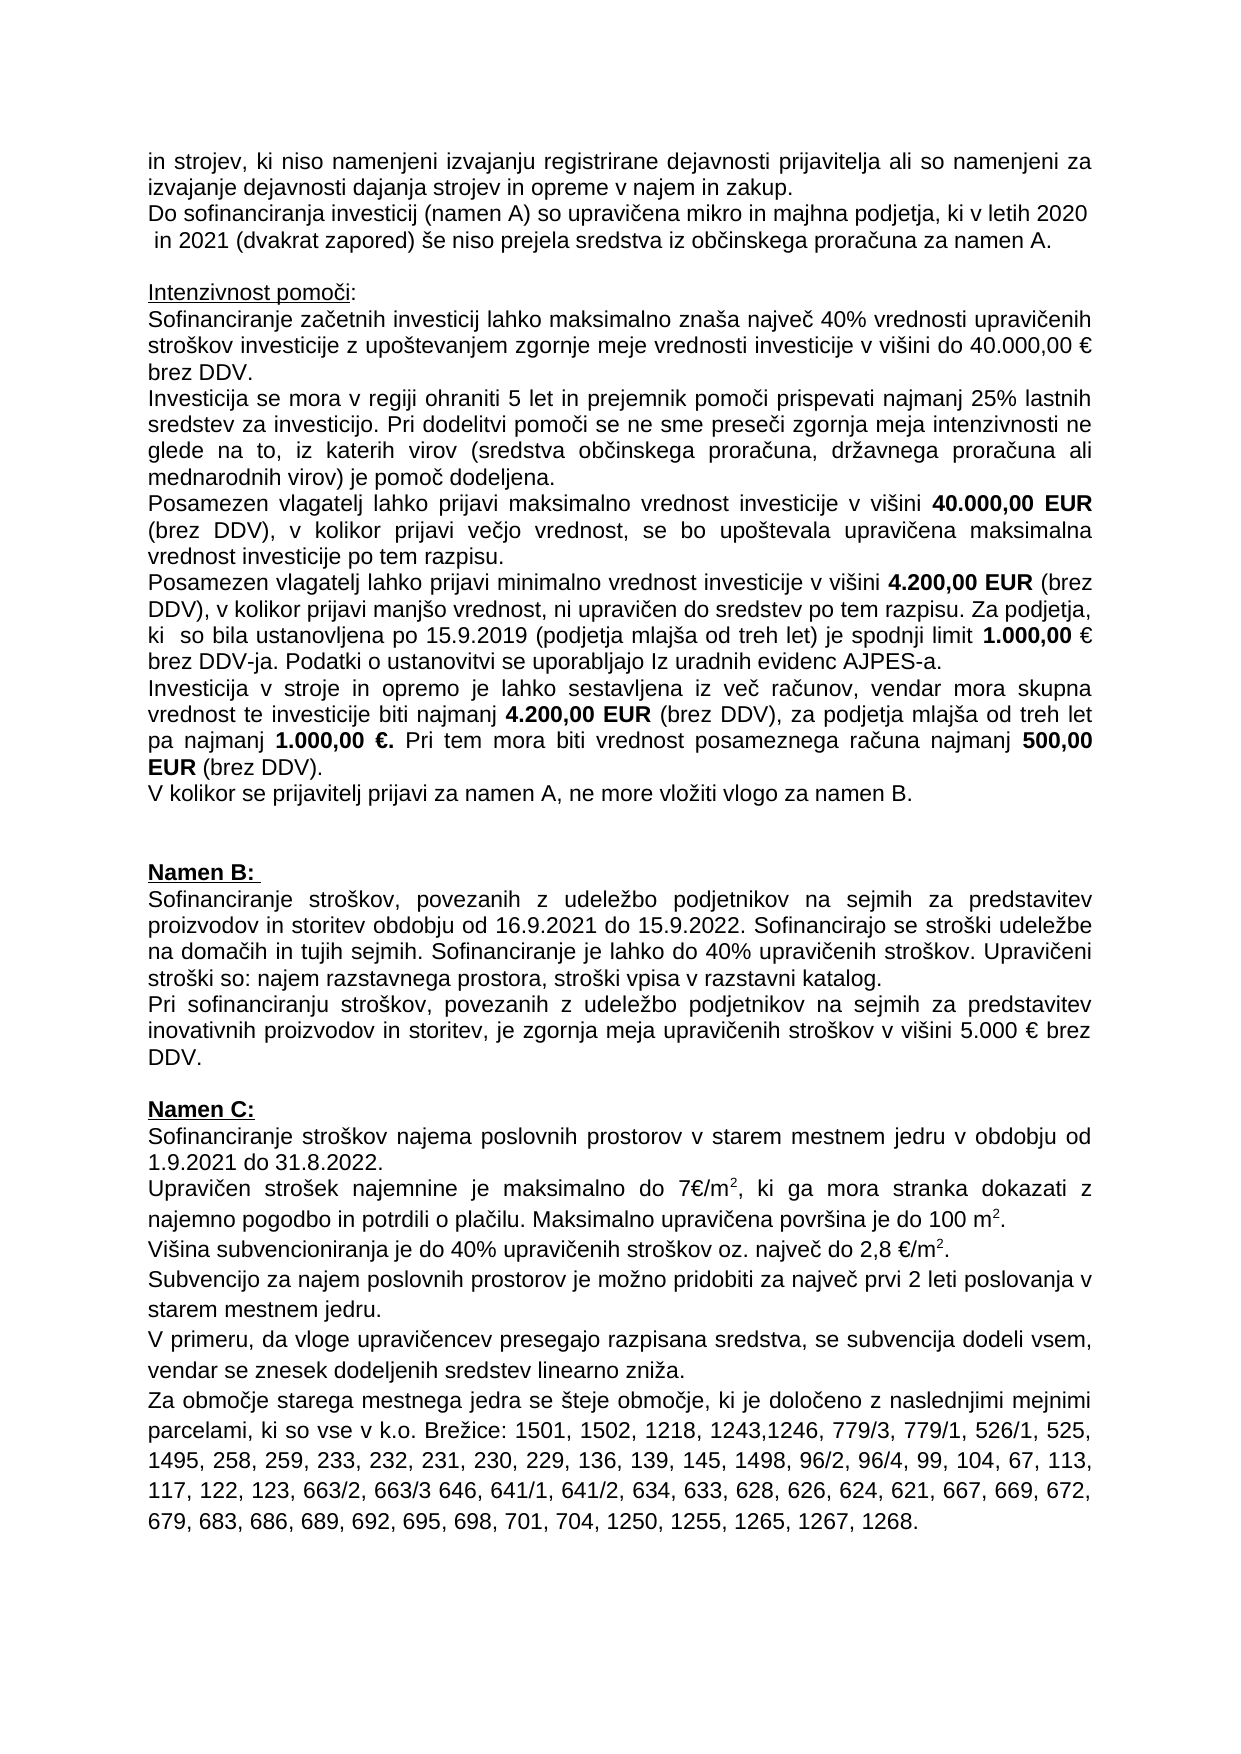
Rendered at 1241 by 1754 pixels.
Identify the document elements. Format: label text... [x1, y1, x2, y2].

text Posamezen vlagatelj lahko prijavi minimalno vrednost investicije v višini 4.200,00 EUR (brez DDV), v kolikor prijavi manjšo vrednost, ni upravičen do sredstev po tem razpisu. Za podjetja, ki so bila ustanovljena po 15.9.2019 (podjetja mlajša od treh let) je spodnji limit 1.000,00 € brez DDV-ja. Podatki o ustanovitvi se uporabljajo Iz uradnih evidenc AJPES-a. [148, 569, 1093, 675]
text in 2021 (dvakrat zapored) še niso prejela sredstva iz občinskega proračuna za namen A. [148, 227, 1093, 253]
text Sofinanciranje začetnih investicij lahko maksimalno znaša največ 40% vrednosti upravičenih stroškov investicije z upoštevanjem zgornje meje vrednosti investicije v višini do 40.000,00 € brez DDV. [148, 306, 1093, 385]
text Namen B: [148, 859, 1093, 886]
text Sofinanciranje stroškov, povezanih z udeležbo podjetnikov na sejmih za predstavitev proizvodov in storitev obdobju od 16.9.2021 do 15.9.2022. Sofinancirajo se stroški udeležbe na domačih in tujih sejmih. Sofinanciranje je lahko do 40% upravičenih stroškov. Upravičeni stroški so: najem razstavnega prostora, stroški vpisa v razstavni katalog. [148, 886, 1093, 991]
text V kolikor se prijavitelj prijavi za namen A, ne more vložiti vlogo za namen B. [148, 780, 1093, 806]
text Sofinanciranje stroškov najema poslovnih prostorov v starem mestnem jedru v obdobju od 1.9.2021 do 31.8.2022. [148, 1123, 1093, 1175]
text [148, 148, 1093, 200]
text Namen C: [148, 1096, 1093, 1123]
text Za območje starega mestnega jedra se šteje območje, ki je določeno z naslednjimi mejnimi parcelami, ki so vse v k.o. Brežice: 1501, 1502, 1218, 1243,1246, 779/3, 779/1, 526/1, 525, 1495, 258, 259, 233, 232, 231, 230, 229, 136, 139, 145, 1498, 96/2, 96/4, 99, 104, 67, 113, 117, 122, 123, 663/2, 663/3 646, 641/1, 641/2, 634, 633, 628, 626, 624, 621, 667, 669, 672, 679, 683, 686, 689, 692, 695, 698, 701, 704, 1250, 1255, 1265, 1267, 1268. [148, 1387, 1093, 1534]
text Subvencijo za najem poslovnih prostorov je možno pridobiti za največ prvi 2 leti poslovanja v starem mestnem jedru. [148, 1266, 1093, 1323]
text Posamezen vlagatelj lahko prijavi maksimalno vrednost investicije v višini 40.000,00 EUR (brez DDV), v kolikor prijavi večjo vrednost, se bo upoštevala upravičena maksimalna vrednost investicije po tem razpisu. [148, 490, 1093, 569]
text V primeru, da vloge upravičencev presegajo razpisana sredstva, se subvencija dodeli vsem, vendar se znesek dodeljenih sredstev linearno zniža. [148, 1326, 1093, 1383]
text Pri sofinanciranju stroškov, povezanih z udeležbo podjetnikov na sejmih za predstavitev inovativnih proizvodov in storitev, je zgornja meja upravičenih stroškov v višini 5.000 € brez DDV. [148, 991, 1093, 1070]
text Upravičen strošek najemnine je maksimalno do 7€/m2, ki ga mora stranka dokazati z najemno pogodbo in potrdili o plačilu. Maksimalno upravičena površina je do 100 m2. [148, 1175, 1093, 1232]
text Intenzivnost pomoči: [148, 279, 1093, 306]
text Investicija v stroje in opremo je lahko sestavljena iz več računov, vendar mora skupna vrednost te investicije biti najmanj 4.200,00 EUR (brez DDV), za podjetja mlajša od treh let pa najmanj 1.000,00 €. Pri tem mora biti vrednost posameznega računa najmanj 500,00 EUR (brez DDV). [148, 675, 1093, 780]
text Investicija se mora v regiji ohraniti 5 let in prejemnik pomoči prispevati najmanj 25% lastnih sredstev za investicijo. Pri dodelitvi pomoči se ne sme preseči zgornja meja intenzivnosti ne glede na to, iz katerih virov (sredstva občinskega proračuna, državnega proračuna ali mednarodnih virov) je pomoč dodeljena. [148, 385, 1093, 490]
text Višina subvencioniranja je do 40% upravičenih stroškov oz. največ do 2,8 €/m2. [148, 1236, 1093, 1262]
text Do sofinanciranja investicij (namen A) so upravičena mikro in majhna podjetja, ki v letih 2020 [148, 200, 1093, 227]
